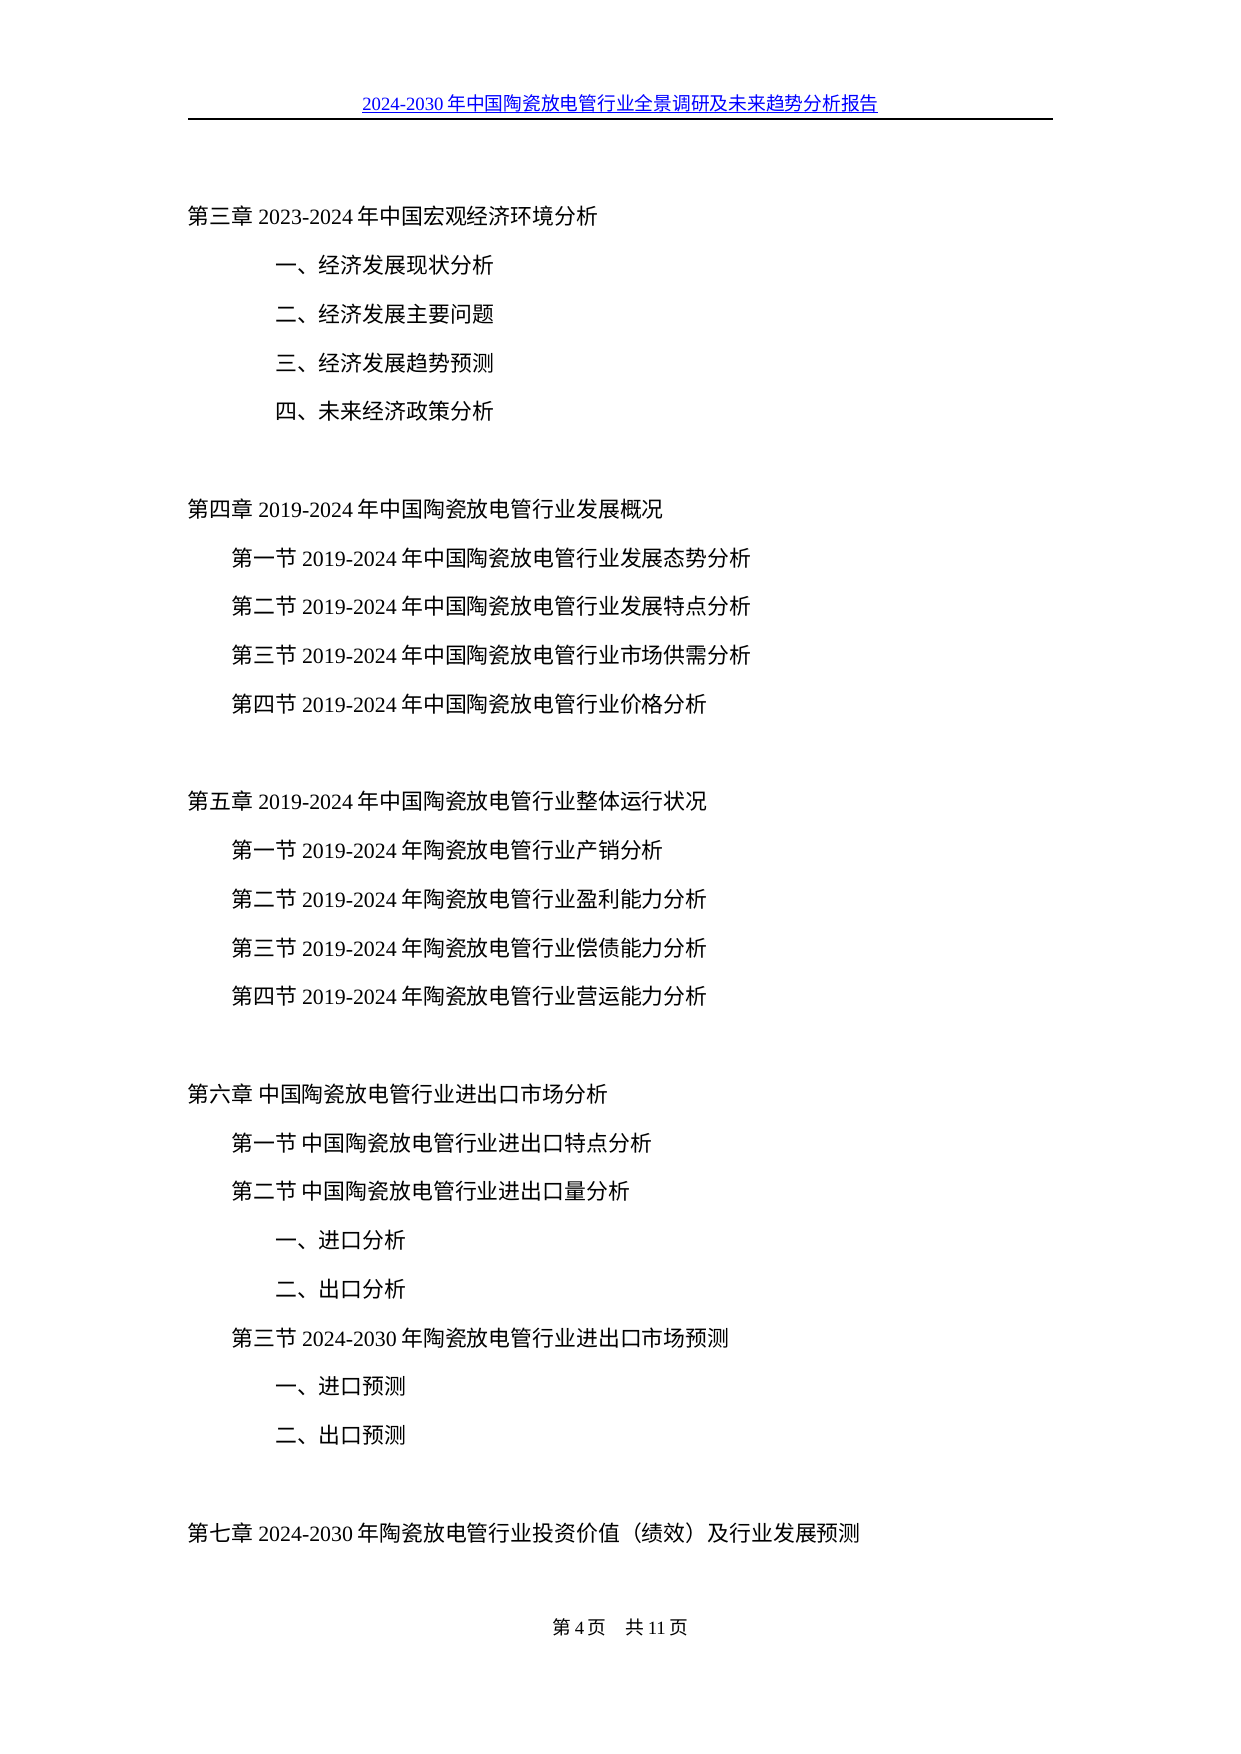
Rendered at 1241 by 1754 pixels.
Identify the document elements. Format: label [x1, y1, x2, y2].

text [187, 150, 1053, 1548]
